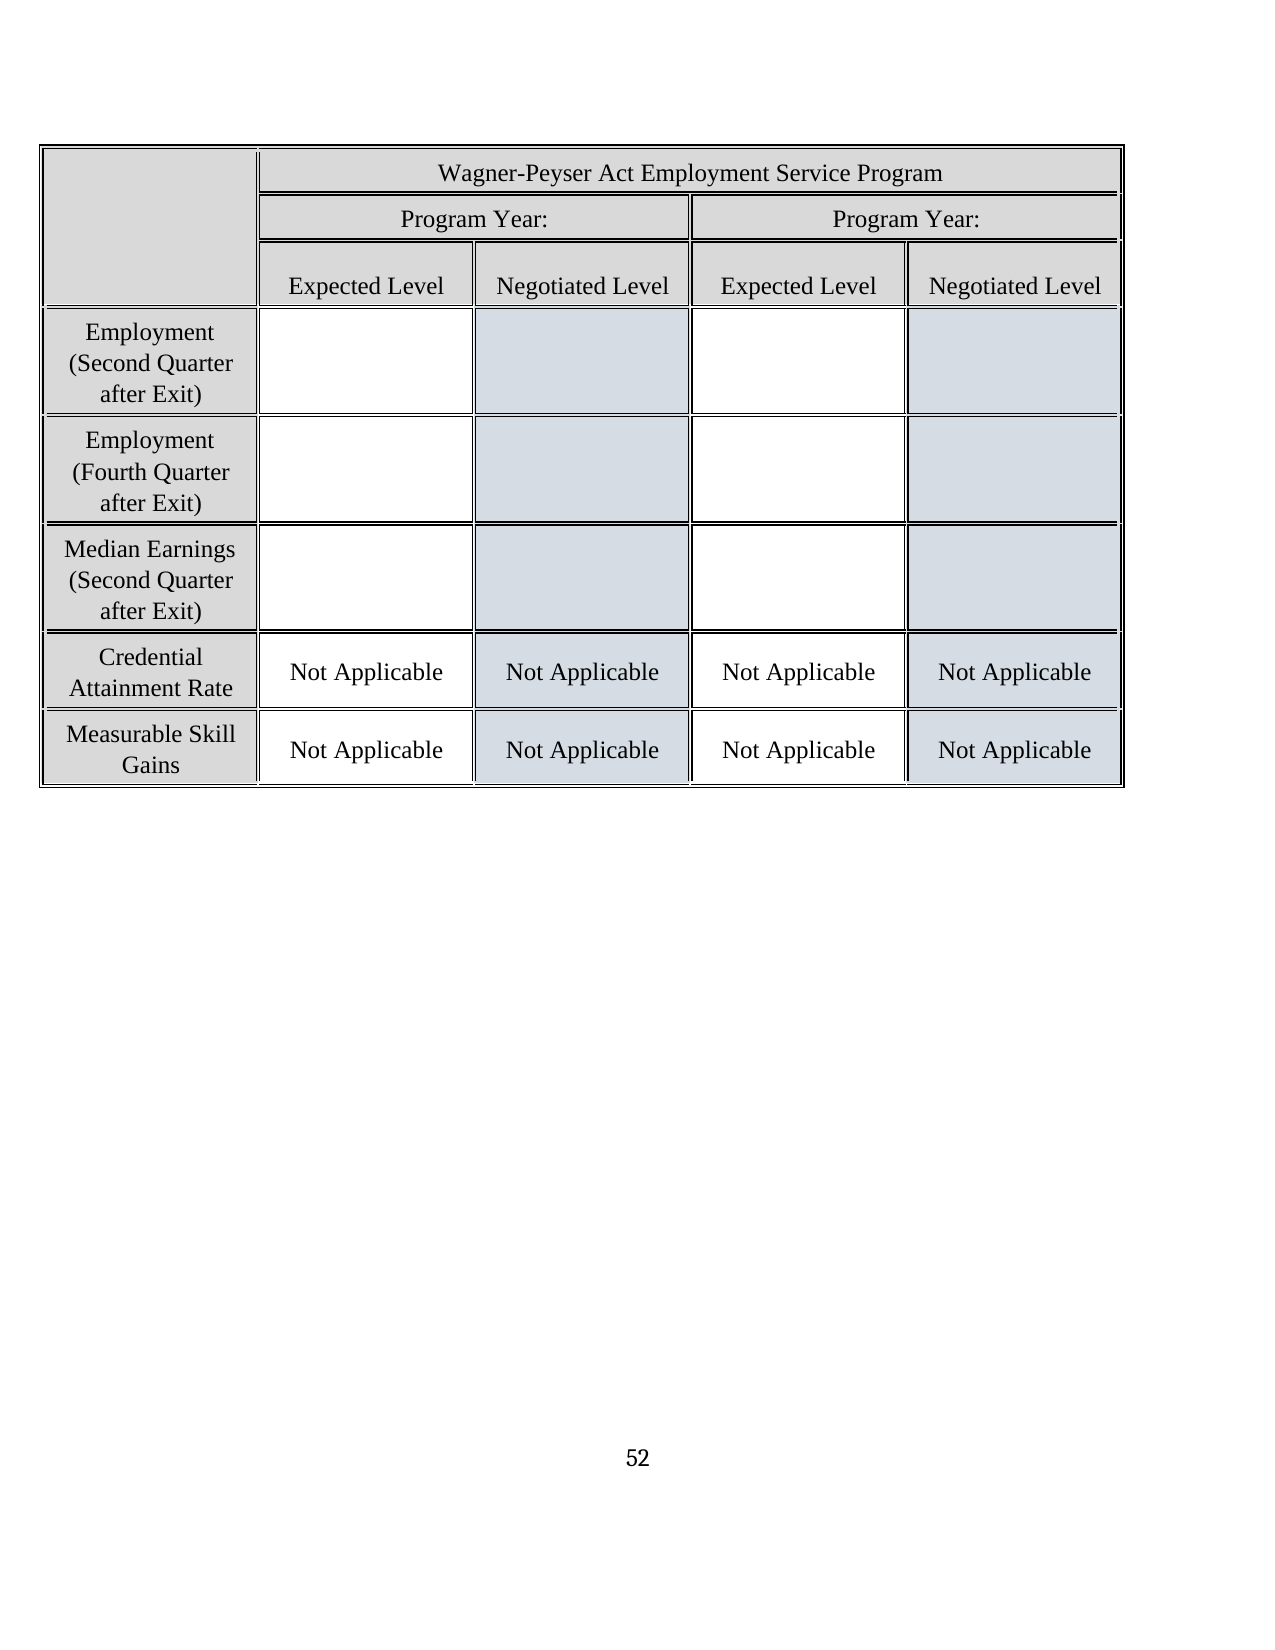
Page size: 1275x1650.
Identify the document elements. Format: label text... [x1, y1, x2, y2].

table_cell Employment (Second Quarter after Exit) [41, 305, 258, 413]
table_cell [260, 526, 472, 629]
table_cell Credential Attainment Rate [41, 629, 258, 706]
table_cell Not Applicable [258, 706, 474, 783]
table_cell Not Applicable [690, 706, 906, 783]
table_cell Program Year: [690, 191, 1122, 238]
table_cell Expected Level [260, 243, 472, 304]
table_cell Not Applicable [693, 634, 904, 706]
table_cell [260, 309, 472, 413]
table_cell [693, 417, 904, 521]
table_cell [476, 526, 688, 629]
table_cell Program Year: [260, 196, 688, 238]
table_cell [906, 413, 1122, 521]
table_cell Not Applicable [906, 629, 1122, 706]
table_cell [693, 526, 904, 629]
table_cell Expected Level [693, 243, 904, 304]
table_header Wagner-Peyser Act Employment Service Program [258, 149, 1120, 191]
table_cell Measurable Skill Gains [41, 706, 258, 783]
table_cell [476, 309, 688, 413]
table_cell Employment (Fourth Quarter after Exit) [41, 413, 258, 521]
table_cell Not Applicable [260, 634, 472, 706]
table_cell Median Earnings (Second Quarter after Exit) [41, 521, 258, 629]
table_cell Not Applicable [906, 706, 1122, 783]
table_cell [906, 305, 1122, 413]
table_cell Negotiated Level [906, 238, 1122, 304]
table_cell [476, 417, 688, 521]
table_cell [260, 417, 472, 521]
table_cell Not Applicable [474, 706, 690, 783]
table_cell Negotiated Level [476, 243, 688, 304]
table_cell Not Applicable [476, 634, 688, 706]
table_cell [693, 309, 904, 413]
table_header [41, 146, 258, 304]
table_cell [906, 521, 1122, 629]
